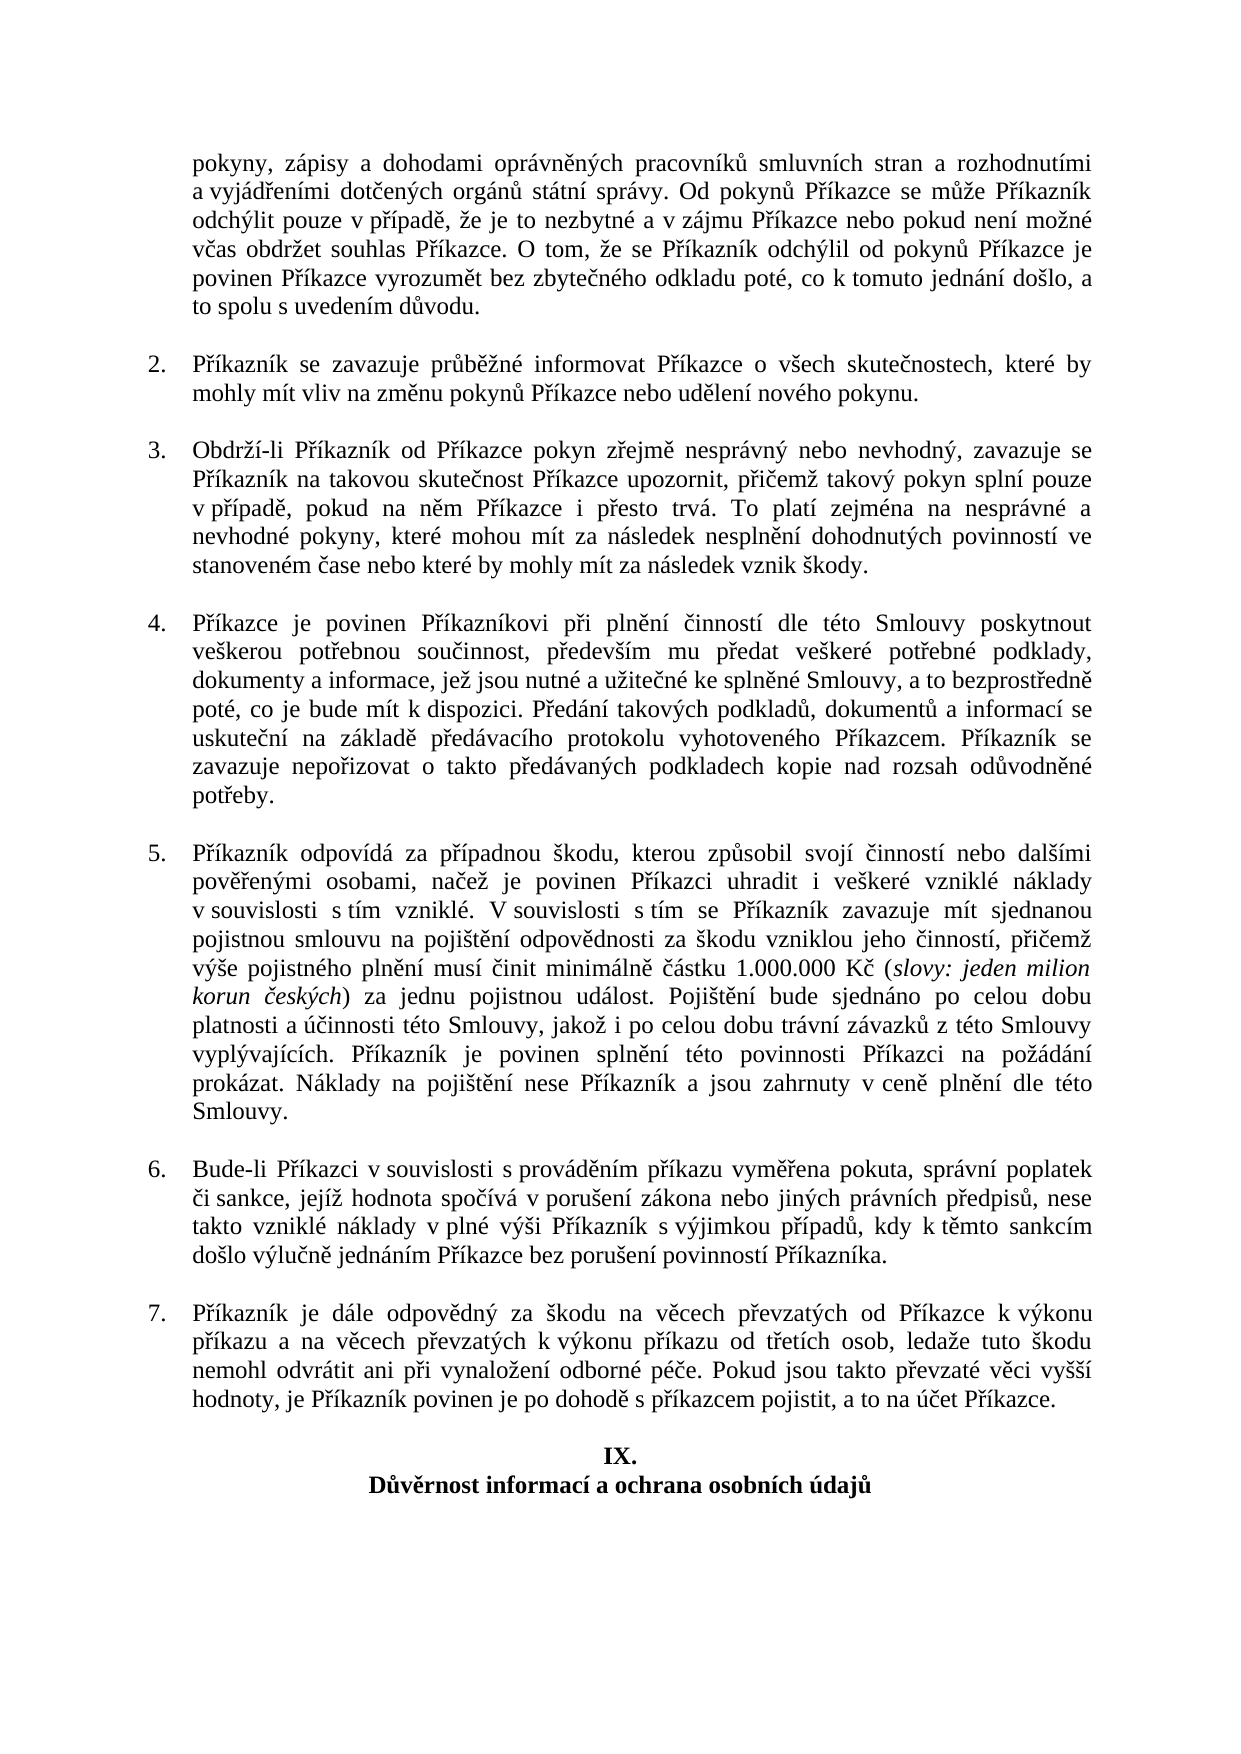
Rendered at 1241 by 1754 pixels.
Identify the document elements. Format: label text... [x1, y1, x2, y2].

list Bude-li Příkazci v souvislosti s prováděním příkazu vyměřena pokuta, správní poplatek či sankce, jejíž hodnota spočívá v porušení zákona nebo jiných právních předpisů, nese takto vzniklé náklady v plné výši Příkazník s výjimkou případů, kdy k těmto sankcím došlo výlučně jednáním Příkazce bez porušení povinností Příkazníka. [148, 1154, 1093, 1269]
list Příkazce je povinen Příkazníkovi při plnění činností dle této Smlouvy poskytnout veškerou potřebnou součinnost, především mu předat veškeré potřebné podklady, dokumenty a informace, jež jsou nutné a užitečné ke splněné Smlouvy, a to bezprostředně poté, co je bude mít k dispozici. Předání takových podkladů, dokumentů a informací se uskuteční na základě předávacího protokolu vyhotoveného Příkazcem. Příkazník se zavazuje nepořizovat o takto předávaných podkladech kopie nad rozsah odůvodněné potřeby. [148, 608, 1093, 809]
list Příkazník se zavazuje průběžné informovat Příkazce o všech skutečnostech, které by mohly mít vliv na změnu pokynů Příkazce nebo udělení nového pokynu. [148, 349, 1093, 406]
text IX. [148, 1441, 1093, 1470]
list Obdrží-li Příkazník od Příkazce pokyn zřejmě nesprávný nebo nevhodný, zavazuje se Příkazník na takovou skutečnost Příkazce upozornit, přičemž takový pokyn splní pouze v případě, pokud na něm Příkazce i přesto trvá. To platí zejména na nesprávné a nevhodné pokyny, které mohou mít za následek nesplnění dohodnutých povinností ve stanoveném čase nebo které by mohly mít za následek vznik škody. [148, 435, 1093, 579]
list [148, 148, 1093, 320]
list Příkazník je dále odpovědný za škodu na věcech převzatých od Příkazce k výkonu příkazu a na věcech převzatých k výkonu příkazu od třetích osob, ledaže tuto škodu nemohl odvrátit ani při vynaložení odborné péče. Pokud jsou takto převzaté věci vyšší hodnoty, je Příkazník povinen je po dohodě s příkazcem pojistit, a to na účet Příkazce. [148, 1298, 1093, 1413]
text Důvěrnost informací a ochrana osobních údajů [148, 1470, 1093, 1499]
list Příkazník odpovídá za případnou škodu, kterou způsobil svojí činností nebo dalšími pověřenými osobami, načež je povinen Příkazci uhradit i veškeré vzniklé náklady v souvislosti s tím vzniklé. V souvislosti s tím se Příkazník zavazuje mít sjednanou pojistnou smlouvu na pojištění odpovědnosti za škodu vzniklou jeho činností, přičemž výše pojistného plnění musí činit minimálně částku 1.000.000 Kč (slovy: jeden milion korun českých) za jednu pojistnou událost. Pojištění bude sjednáno po celou dobu platnosti a účinnosti této Smlouvy, jakož i po celou dobu trávní závazků z této Smlouvy vyplývajících. Příkazník je povinen splnění této povinnosti Příkazci na požádání prokázat. Náklady na pojištění nese Příkazník a jsou zahrnuty v ceně plnění dle této Smlouvy. [148, 838, 1093, 1125]
